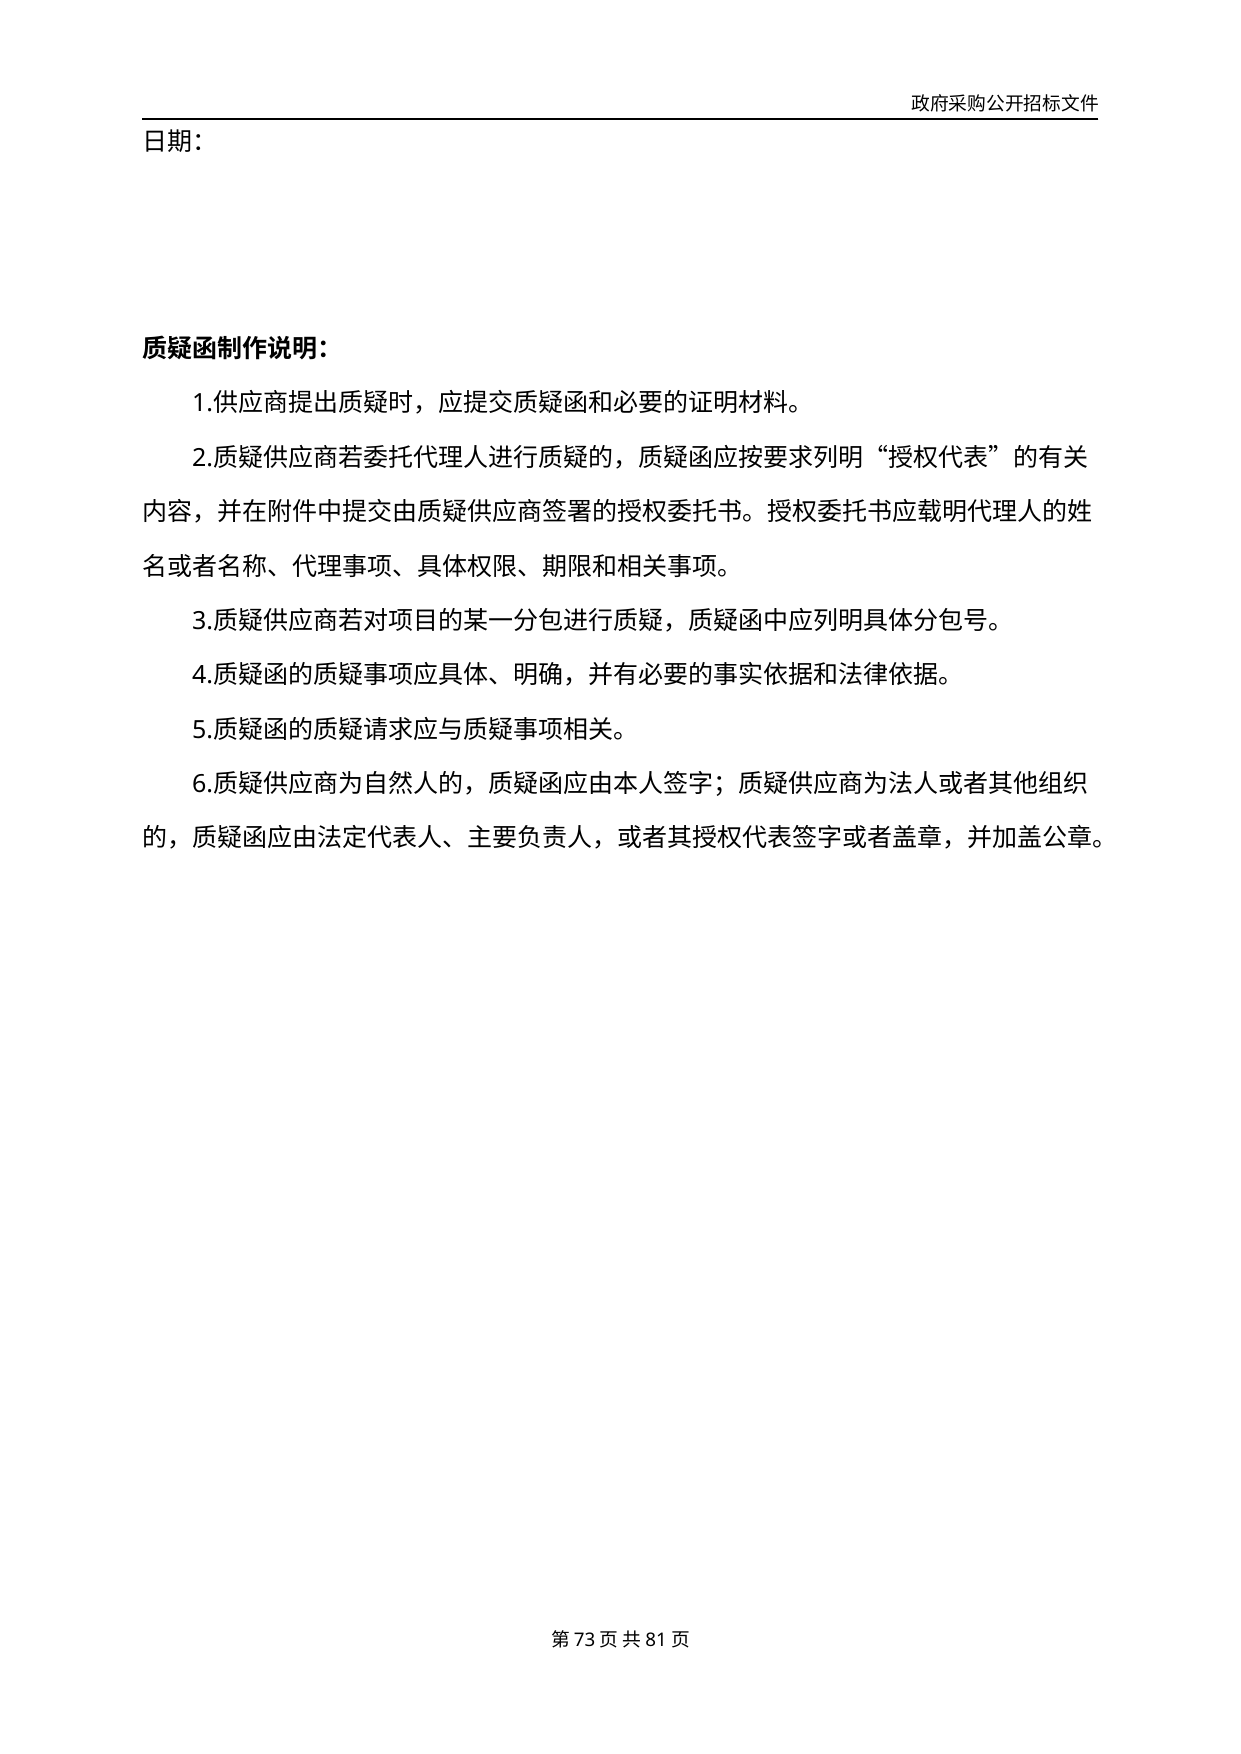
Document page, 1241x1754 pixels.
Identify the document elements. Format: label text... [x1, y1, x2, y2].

text 5.质疑函的质疑请求应与质疑事项相关。 [142, 709, 1098, 745]
text 1.供应商提出质疑时，应提交质疑函和必要的证明材料。 [142, 383, 1098, 419]
text 质疑函制作说明： [142, 328, 1098, 365]
text 日期： [142, 121, 1098, 157]
text 6.质疑供应商为自然人的，质疑函应由本人签字；质疑供应商为法人或者其他组织的，质疑函应由法定代表人、主要负责人，或者其授权代表签字或者盖章，并加盖公章。 [142, 763, 1098, 854]
text 2.质疑供应商若委托代理人进行质疑的，质疑函应按要求列明“授权代表”的有关内容，并在附件中提交由质疑供应商签署的授权委托书。授权委托书应载明代理人的姓名或者名称、代理事项、具体权限、期限和相关事项。 [142, 437, 1098, 582]
text 4.质疑函的质疑事项应具体、明确，并有必要的事实依据和法律依据。 [142, 655, 1098, 691]
text 3.质疑供应商若对项目的某一分包进行质疑，质疑函中应列明具体分包号。 [142, 600, 1098, 637]
